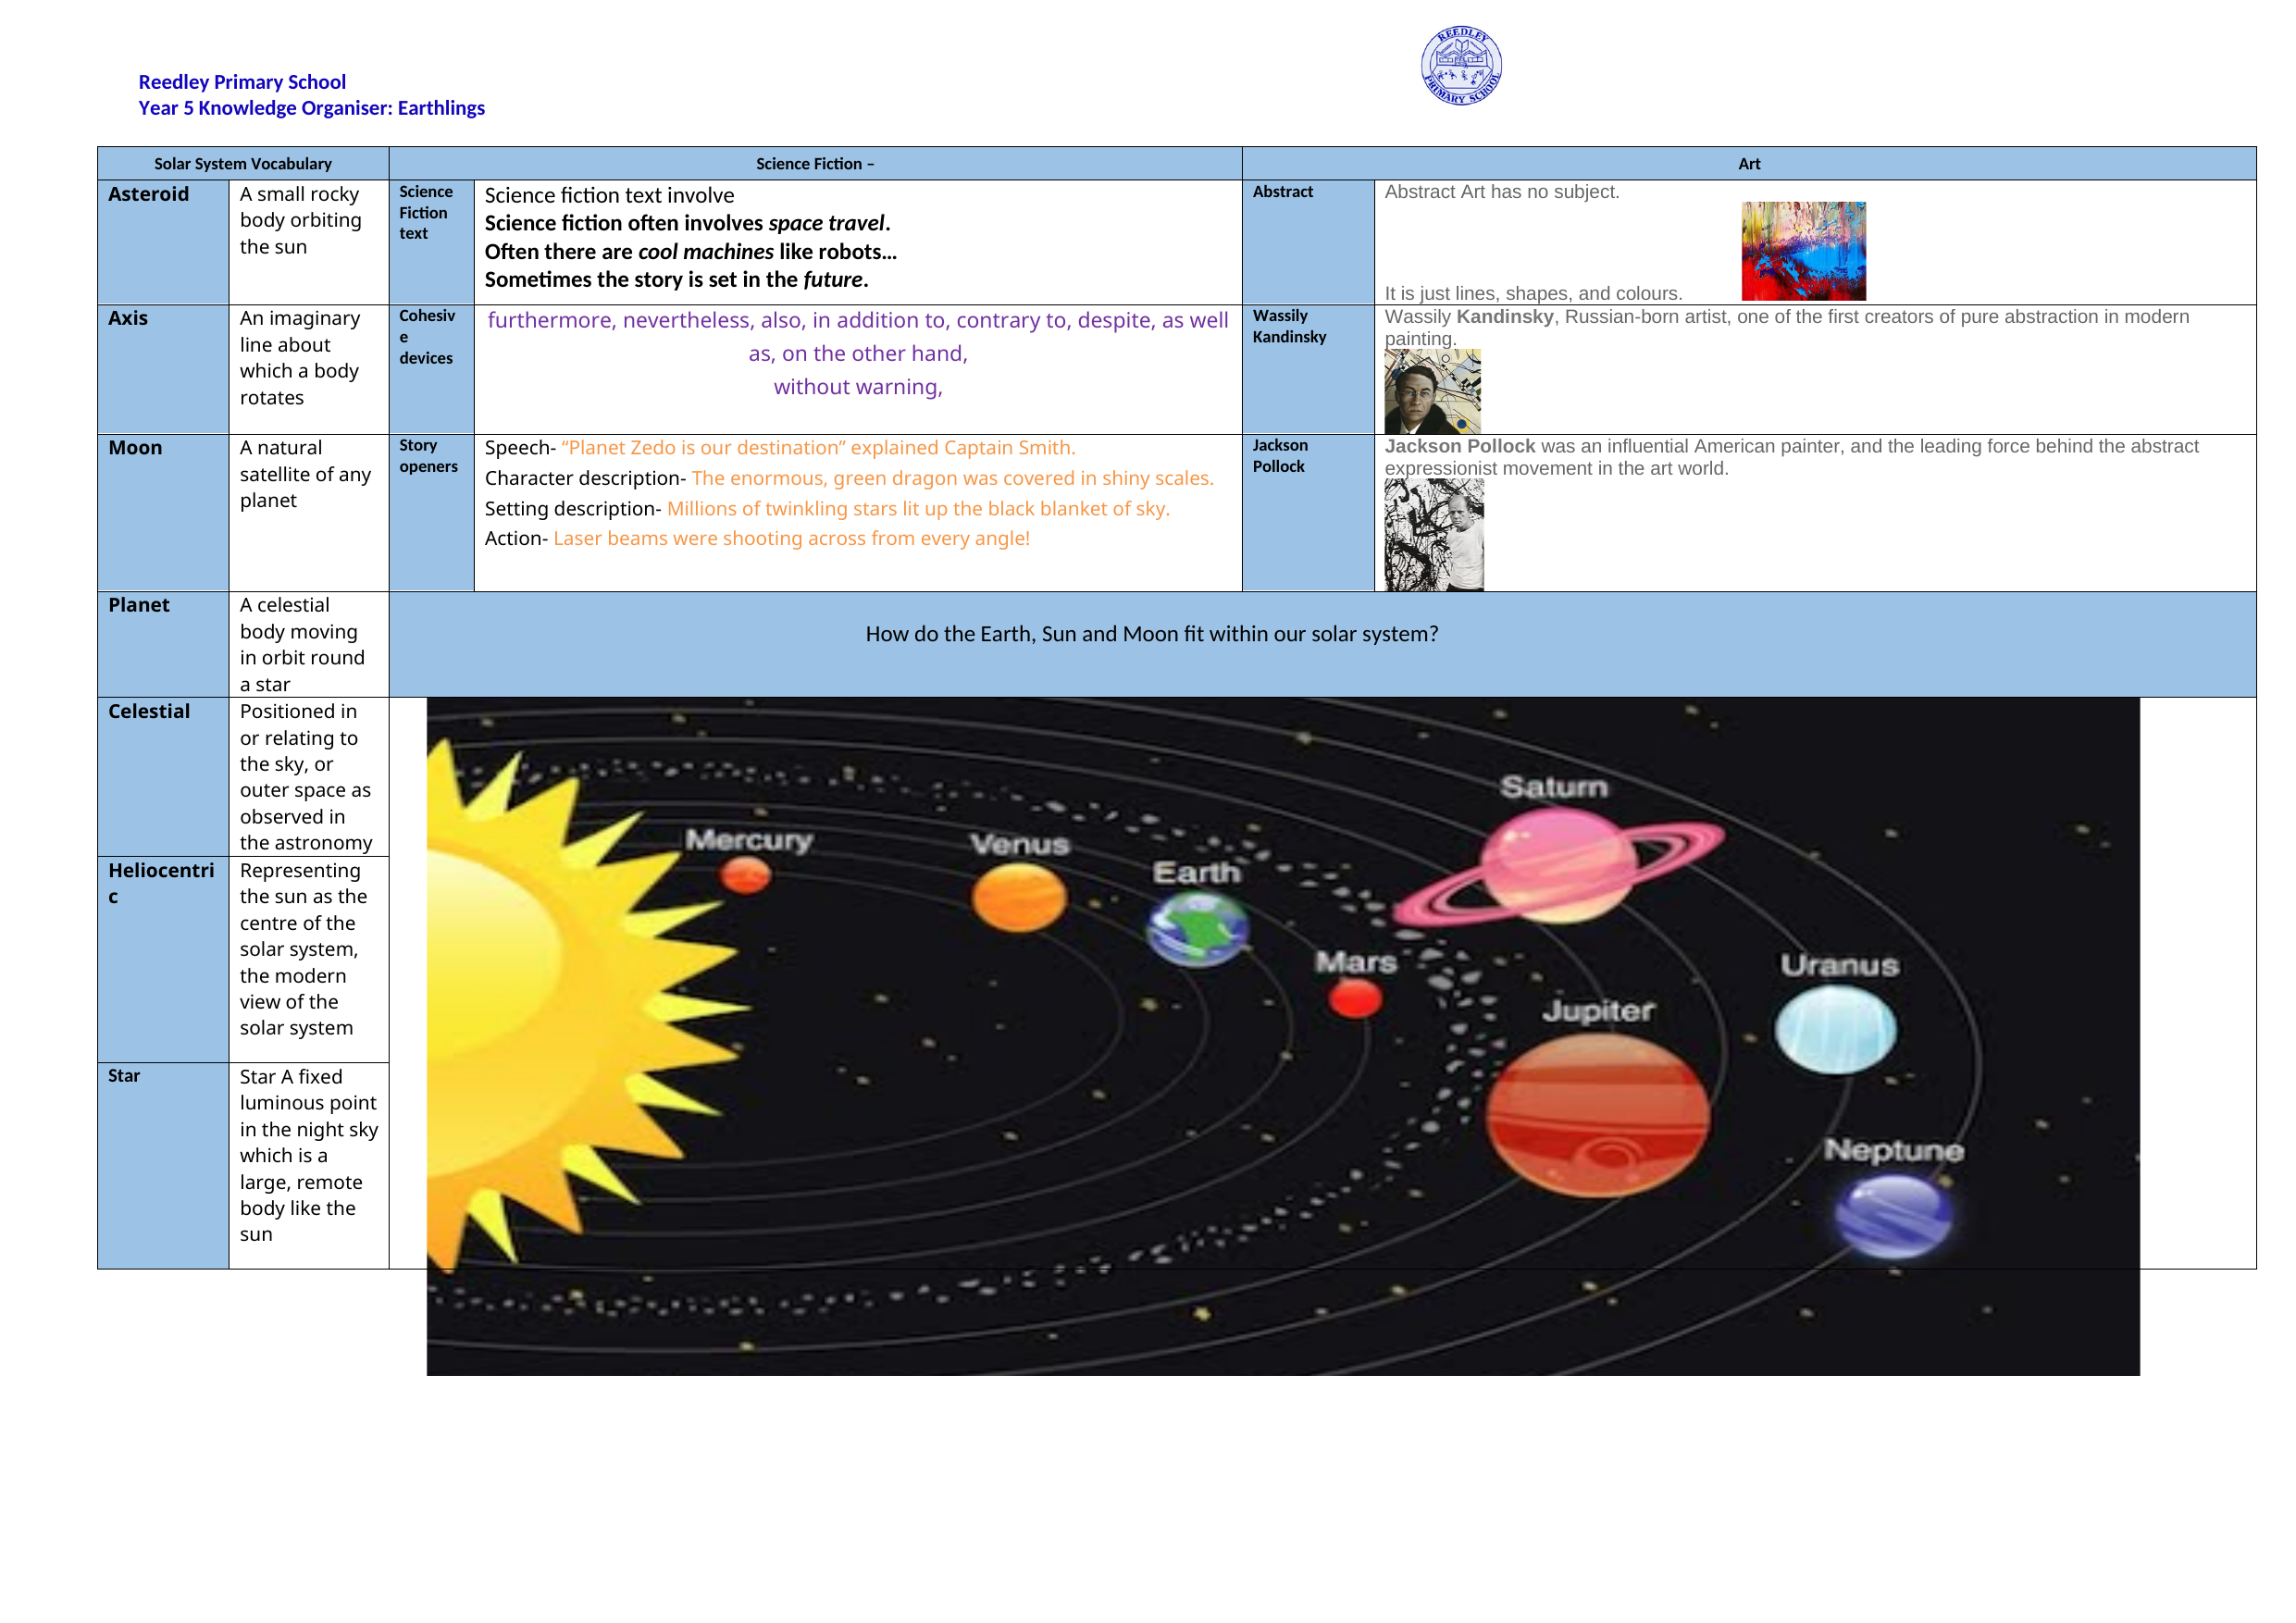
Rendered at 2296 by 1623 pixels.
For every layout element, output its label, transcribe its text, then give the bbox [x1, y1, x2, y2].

picture [1384, 349, 1482, 434]
table_cell Asteroid [98, 180, 229, 304]
table_cell Moon [98, 435, 229, 590]
table_cell Abstract [1243, 180, 1374, 304]
table_cell Star A fixed luminous point in the night sky which is a large, remote body like the sun [230, 1063, 389, 1269]
table_cell Axis [98, 305, 229, 433]
table_cell Jackson Pollock was an influential American painter, and the leading force behind the abstract expressionist movement in the art world. [1375, 435, 2256, 590]
table_cell Representing the sun as the centre of the solar system, the modern view of the solar system [230, 857, 389, 1062]
table_cell A celestial body moving in orbit round a star [230, 592, 389, 697]
picture [1742, 202, 1867, 301]
table_cell Story openers [390, 435, 474, 590]
table_cell Wassily Kandinsky, Russian-born artist, one of the first creators of pure abstraction in modern painting. [1375, 305, 2256, 433]
table_cell [390, 698, 2256, 1269]
picture [427, 1270, 2141, 1376]
table_cell A natural satellite of any planet [230, 435, 389, 590]
table_cell Science Fiction text [390, 180, 474, 304]
table_header Art [1243, 147, 2256, 180]
table_cell An imaginary line about which a body rotates [230, 305, 389, 433]
table_cell Star [98, 1063, 229, 1269]
table_cell Cohesive devices [390, 305, 474, 433]
table_cell Wassily Kandinsky [1243, 305, 1374, 433]
table_header Science Fiction – [390, 147, 1242, 180]
picture [1384, 478, 1484, 591]
table_cell How do the Earth, Sun and Moon fit within our solar system? [390, 592, 2256, 697]
table_cell Celestial [98, 698, 229, 856]
table_cell Science fiction text involve Science fiction often involves space travel. Often there are cool machines like robots… Sometimes the story is set in the future. [475, 180, 1242, 304]
table_cell Positioned in or relating to the sky, or outer space as observed in the astronomy [230, 698, 389, 856]
table_cell Abstract Art has no subject. It is just lines, shapes, and colours. [1375, 180, 2256, 304]
picture [1418, 21, 1506, 110]
table_cell Speech- “Planet Zedo is our destination” explained Captain Smith. Character description- The enormous, green dragon was covered in shiny scales. Setting description- Millions of twinkling stars lit up the black blanket of sky. Action- Laser beams were shooting across from every angle! [475, 435, 1242, 590]
table_cell Planet [98, 592, 229, 697]
table_cell A small rocky body orbiting the sun [230, 180, 389, 304]
table_cell furthermore, nevertheless, also, in addition to, contrary to, despite, as well as, on the other hand, without warning, [475, 305, 1242, 433]
table_header Solar System Vocabulary [98, 147, 389, 180]
table_cell Heliocentric [98, 857, 229, 1062]
table_cell Jackson Pollock [1243, 435, 1374, 590]
